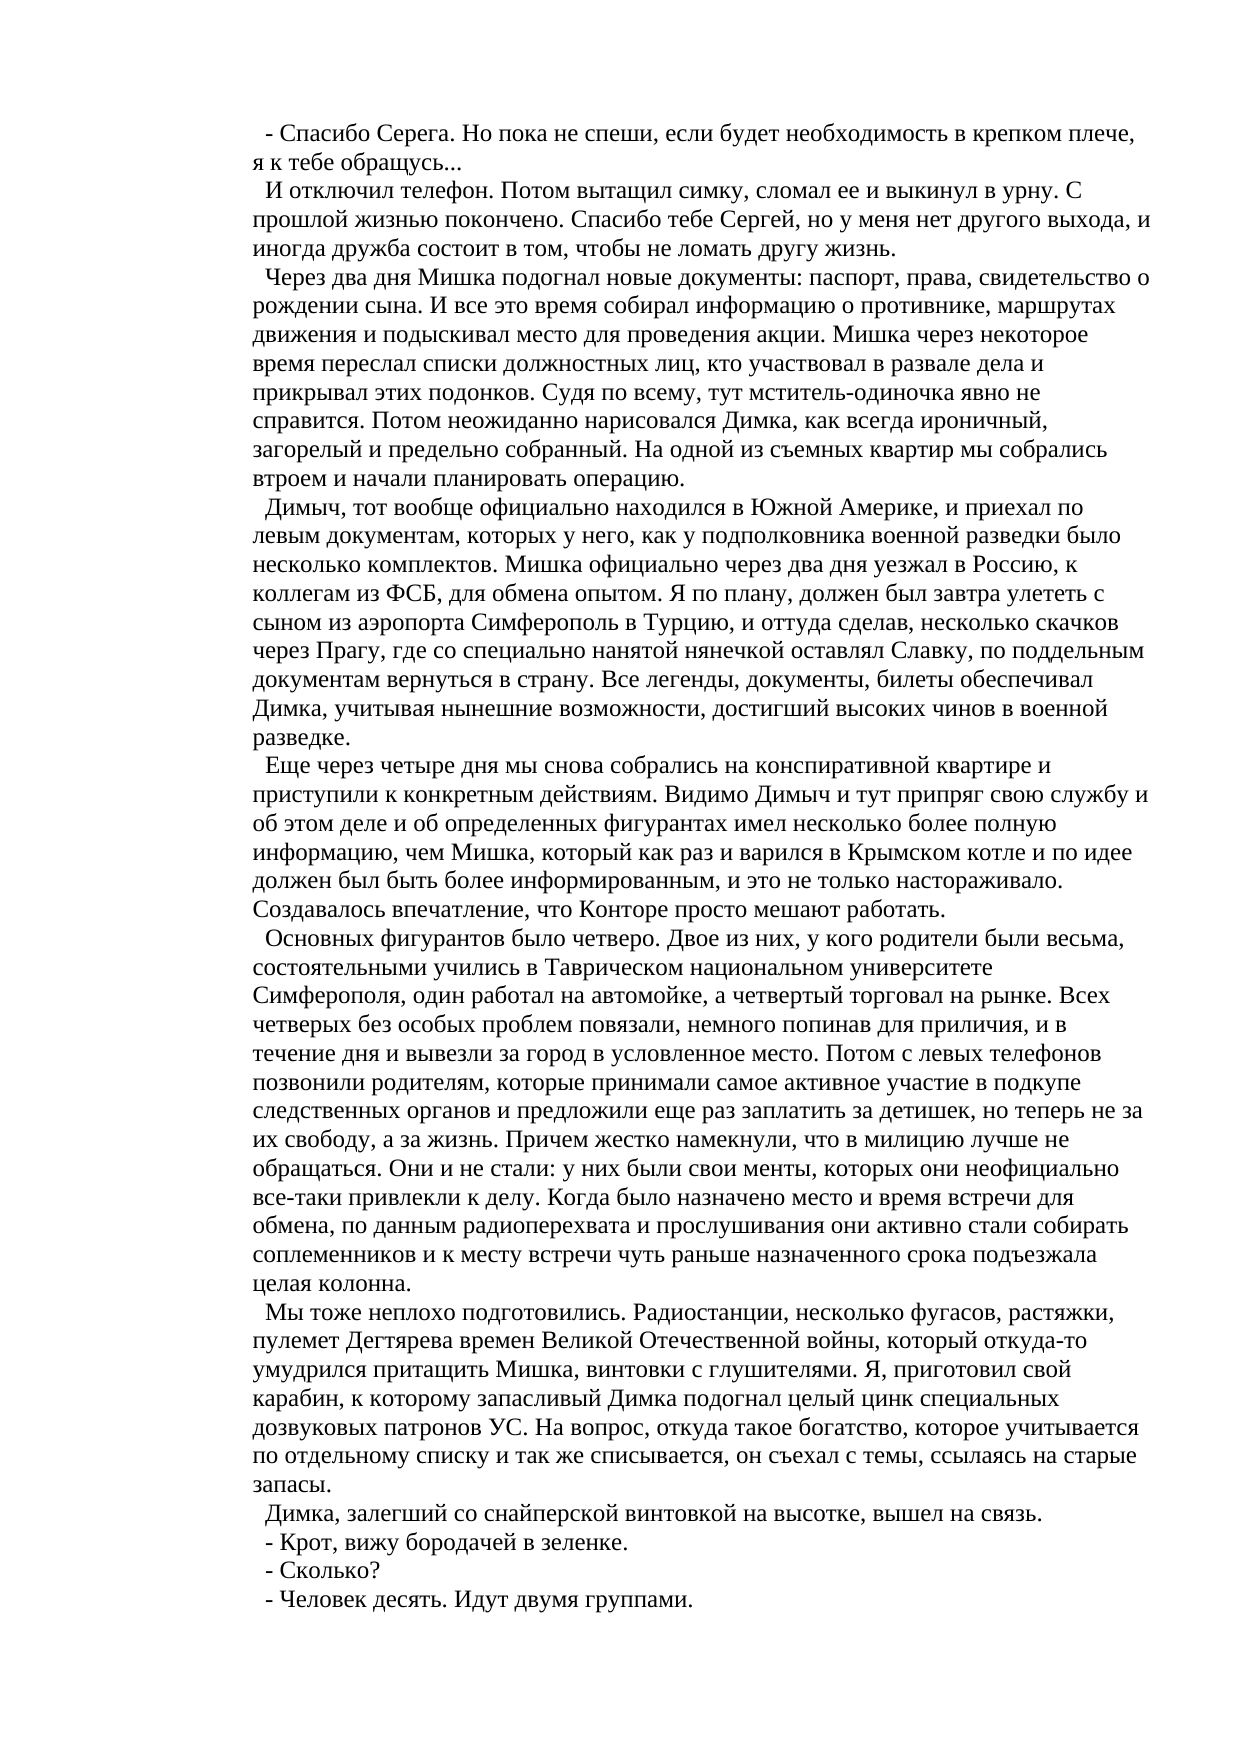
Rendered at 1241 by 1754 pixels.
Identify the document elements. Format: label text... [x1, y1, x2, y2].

text Основных фигурантов было четверо. Двое из них, у кого родители были весьма, состоятельными учились в Таврическом национальном университете Симферополя, один работал на автомойке, а четвертый торговал на рынке. Всех четверых без особых проблем повязали, немного попинав для приличия, и в течение дня и вывезли за город в условленное место. Потом с левых телефонов позвонили родителям, которые принимали самое активное участие в подкупе следственных органов и предложили еще раз заплатить за детишек, но теперь не за их свободу, а за жизнь. Причем жестко намекнули, что в милицию лучше не обращаться. Они и не стали: у них были свои менты, которых они неофициально все-таки привлекли к делу. Когда было назначено место и время встречи для обмена, по данным радиоперехвата и прослушивания они активно стали собирать соплеменников и к месту встречи чуть раньше назначенного срока подъезжала целая колонна. [252, 923, 1152, 1297]
text Димыч, тот вообще официально находился в Южной Америке, и приехал по левым документам, которых у него, как у подполковника военной разведки было несколько комплектов. Мишка официально через два дня уезжал в Россию, к коллегам из ФСБ, для обмена опытом. Я по плану, должен был завтра улететь с сыном из аэропорта Симферополь в Турцию, и оттуда сделав, несколько скачков через Прагу, где со специально нанятой нянечкой оставлял Славку, по поддельным документам вернуться в страну. Все легенды, документы, билеты обеспечивал Димка, учитывая нынешние возможности, достигший высоких чинов в военной разведке. [252, 492, 1152, 751]
text Мы тоже неплохо подготовились. Радиостанции, несколько фугасов, растяжки, пулемет Дегтярева времен Великой Отечественной войны, который откуда-то умудрился притащить Мишка, винтовки с глушителями. Я, приготовил свой карабин, к которому запасливый Димка подогнал целый цинк специальных дозвуковых патронов УС. На вопрос, откуда такое богатство, которое учитывается по отдельному списку и так же списывается, он съехал с темы, ссылаясь на старые запасы. [252, 1297, 1152, 1498]
text - Сколько? [252, 1556, 1152, 1584]
text И отключил телефон. Потом вытащил симку, сломал ее и выкинул в урну. С прошлой жизнью покончено. Спасибо тебе Сергей, но у меня нет другого выхода, и иногда дружба состоит в том, чтобы не ломать другу жизнь. [252, 176, 1152, 262]
text - Крот, вижу бородачей в зеленке. [252, 1527, 1152, 1556]
text Еще через четыре дня мы снова собрались на конспиративной квартире и приступили к конкретным действиям. Видимо Димыч и тут припряг свою службу и об этом деле и об определенных фигурантах имел несколько более полную информацию, чем Мишка, который как раз и варился в Крымском котле и по идее должен был быть более информированным, и это не только настораживало. Создавалось впечатление, что Конторе просто мешают работать. [252, 751, 1152, 923]
text Димка, залегший со снайперской винтовкой на высотке, вышел на связь. [252, 1498, 1152, 1527]
text - Человек десять. Идут двумя группами. [252, 1584, 1152, 1613]
text - Спасибо Серега. Но пока не спеши, если будет необходимость в крепком плече, я к тебе обращусь... [252, 118, 1152, 176]
text Через два дня Мишка подогнал новые документы: паспорт, права, свидетельство о рождении сына. И все это время собирал информацию о противнике, маршрутах движения и подыскивал место для проведения акции. Мишка через некоторое время переслал списки должностных лиц, кто участвовал в развале дела и прикрывал этих подонков. Судя по всему, тут мститель-одиночка явно не справится. Потом неожиданно нарисовался Димка, как всегда ироничный, загорелый и предельно собранный. На одной из съемных квартир мы собрались втроем и начали планировать операцию. [252, 262, 1152, 492]
